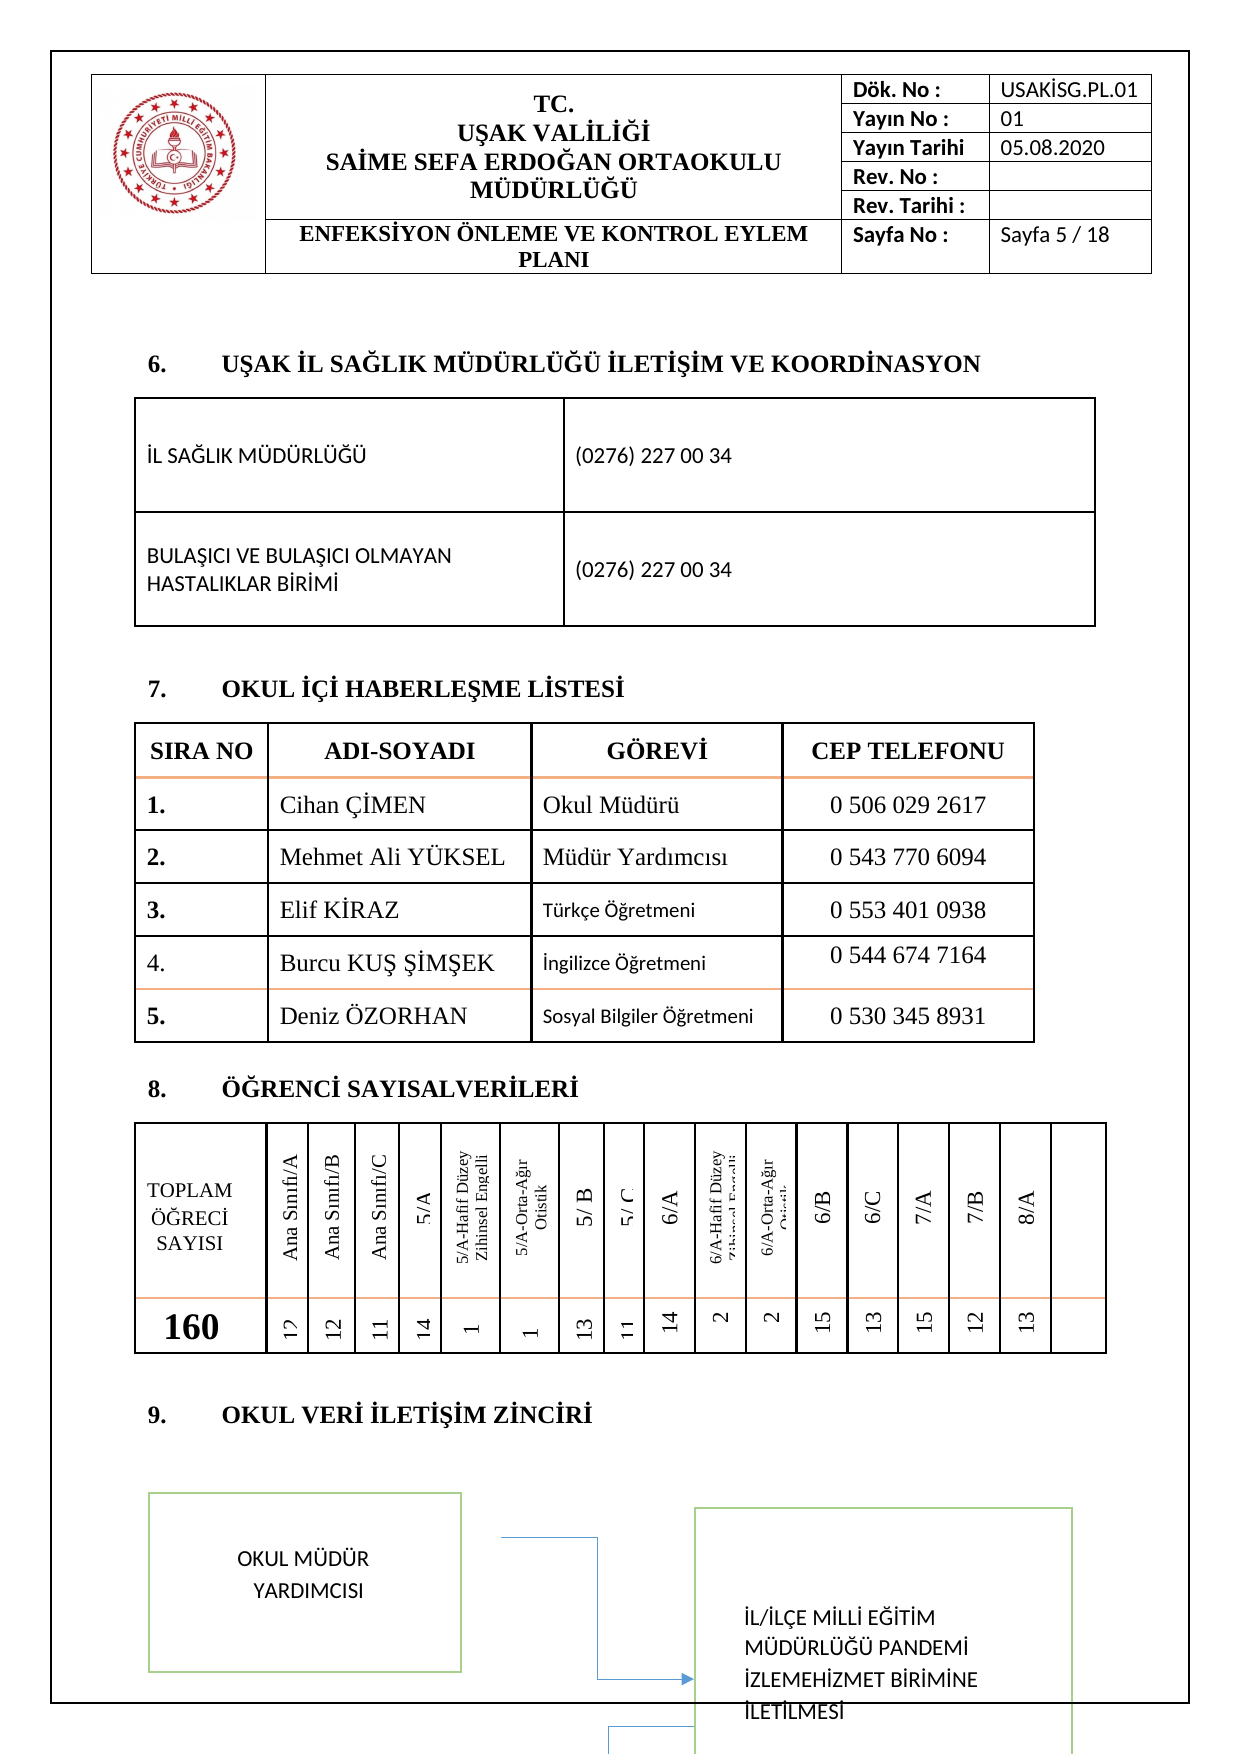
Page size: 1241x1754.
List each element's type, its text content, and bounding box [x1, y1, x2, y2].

table_cell 1. [136, 779, 267, 829]
table_cell 0 530 345 8931 [784, 990, 1033, 1041]
table_header 8/A [1001, 1124, 1050, 1297]
table_header 5/A-Orta-Ağır Otistik [501, 1124, 558, 1297]
table_cell 11 [356, 1299, 398, 1352]
table_header 5/A [400, 1124, 440, 1297]
table_header 6/A-Orta-Ağır Otistik [747, 1124, 795, 1297]
table_cell [1052, 1299, 1105, 1352]
table_header 6/A-Hafif Düzey Zihinsel Engelli [696, 1124, 745, 1297]
table_cell Cihan ÇİMEN [269, 779, 530, 829]
table_cell 1 [501, 1299, 558, 1352]
picture [95, 86, 256, 222]
table_cell Elif KİRAZ [269, 884, 530, 935]
table_cell 13 [849, 1299, 897, 1352]
table_cell Deniz ÖZORHAN [269, 990, 530, 1041]
table_cell 12 [309, 1299, 354, 1352]
table_header 6/B [798, 1124, 846, 1297]
table_header Ana Sınıfı/C [356, 1124, 398, 1297]
table_cell Sosyal Bilgiler Öğretmeni [533, 990, 781, 1041]
table_header Ana Sınıfı/B [309, 1124, 354, 1297]
table_header [1052, 1124, 1105, 1297]
table_cell 5. [136, 990, 267, 1041]
table_header SIRA NO [136, 724, 267, 776]
table_header Ana Sınıfı/A [268, 1124, 307, 1297]
table_cell Türkçe Öğretmeni [533, 884, 781, 935]
table_cell 13 [1001, 1299, 1050, 1352]
table_cell 15 [899, 1299, 948, 1352]
list UŞAK İL SAĞLIK MÜDÜRLÜĞÜ İLETİŞİM VE KOORDİNASYON [148, 349, 1093, 378]
table_cell Okul Müdürü [533, 779, 781, 829]
table_cell 0 553 401 0938 [784, 884, 1033, 935]
table_cell 2. [136, 831, 267, 882]
table_cell BULAŞICI VE BULAŞICI OLMAYAN HASTALIKLAR BİRİMİ [136, 513, 563, 624]
table_cell 2 [747, 1299, 795, 1352]
table_cell 0 543 770 6094 [784, 831, 1033, 882]
table_cell 15 [798, 1299, 846, 1352]
table_header 5/ B [560, 1124, 603, 1297]
table_cell 4. [136, 937, 267, 988]
list OKUL İÇİ HABERLEŞME LİSTESİ [148, 674, 1093, 703]
table_cell 0 544 674 7164 [784, 937, 1033, 988]
list OKUL VERİ İLETİŞİM ZİNCİRİ [148, 1400, 1093, 1428]
table_cell 0 506 029 2617 [784, 779, 1033, 829]
table_cell 12 [268, 1299, 307, 1352]
table_header İL SAĞLIK MÜDÜRLÜĞÜ [136, 399, 563, 511]
table_header 7/A [899, 1124, 948, 1297]
table_cell Burcu KUŞ ŞİMŞEK [269, 937, 530, 988]
table_header 6/A [645, 1124, 694, 1297]
table_header GÖREVİ [533, 724, 781, 776]
table_header 5/ C [605, 1124, 643, 1297]
table_header (0276) 227 00 34 [565, 399, 1094, 511]
table_header TOPLAM ÖĞRECİ SAYISI [136, 1124, 265, 1297]
table_header 5/A-Hafif Düzey Zihinsel Engelli [442, 1124, 499, 1297]
table_header CEP TELEFONU [784, 724, 1033, 776]
table_cell 12 [950, 1299, 999, 1352]
table_header 6/C [849, 1124, 897, 1297]
table_cell 11 [605, 1299, 643, 1352]
table_cell 1 [442, 1299, 499, 1352]
list ÖĞRENCİ SAYISALVERİLERİ [148, 1074, 1093, 1103]
table_cell (0276) 227 00 34 [565, 513, 1094, 624]
table_cell Müdür Yardımcısı [533, 831, 781, 882]
table_cell 2 [696, 1299, 745, 1352]
table_cell İngilizce Öğretmeni [533, 937, 781, 988]
table_cell 3. [136, 884, 267, 935]
table_cell 14 [400, 1299, 440, 1352]
table_cell 13 [560, 1299, 603, 1352]
table_header ADI-SOYADI [269, 724, 530, 776]
table_header 7/B [950, 1124, 999, 1297]
table_cell Mehmet Ali YÜKSEL [269, 831, 530, 882]
table_cell 160 [136, 1299, 265, 1352]
table_cell 14 [645, 1299, 694, 1352]
